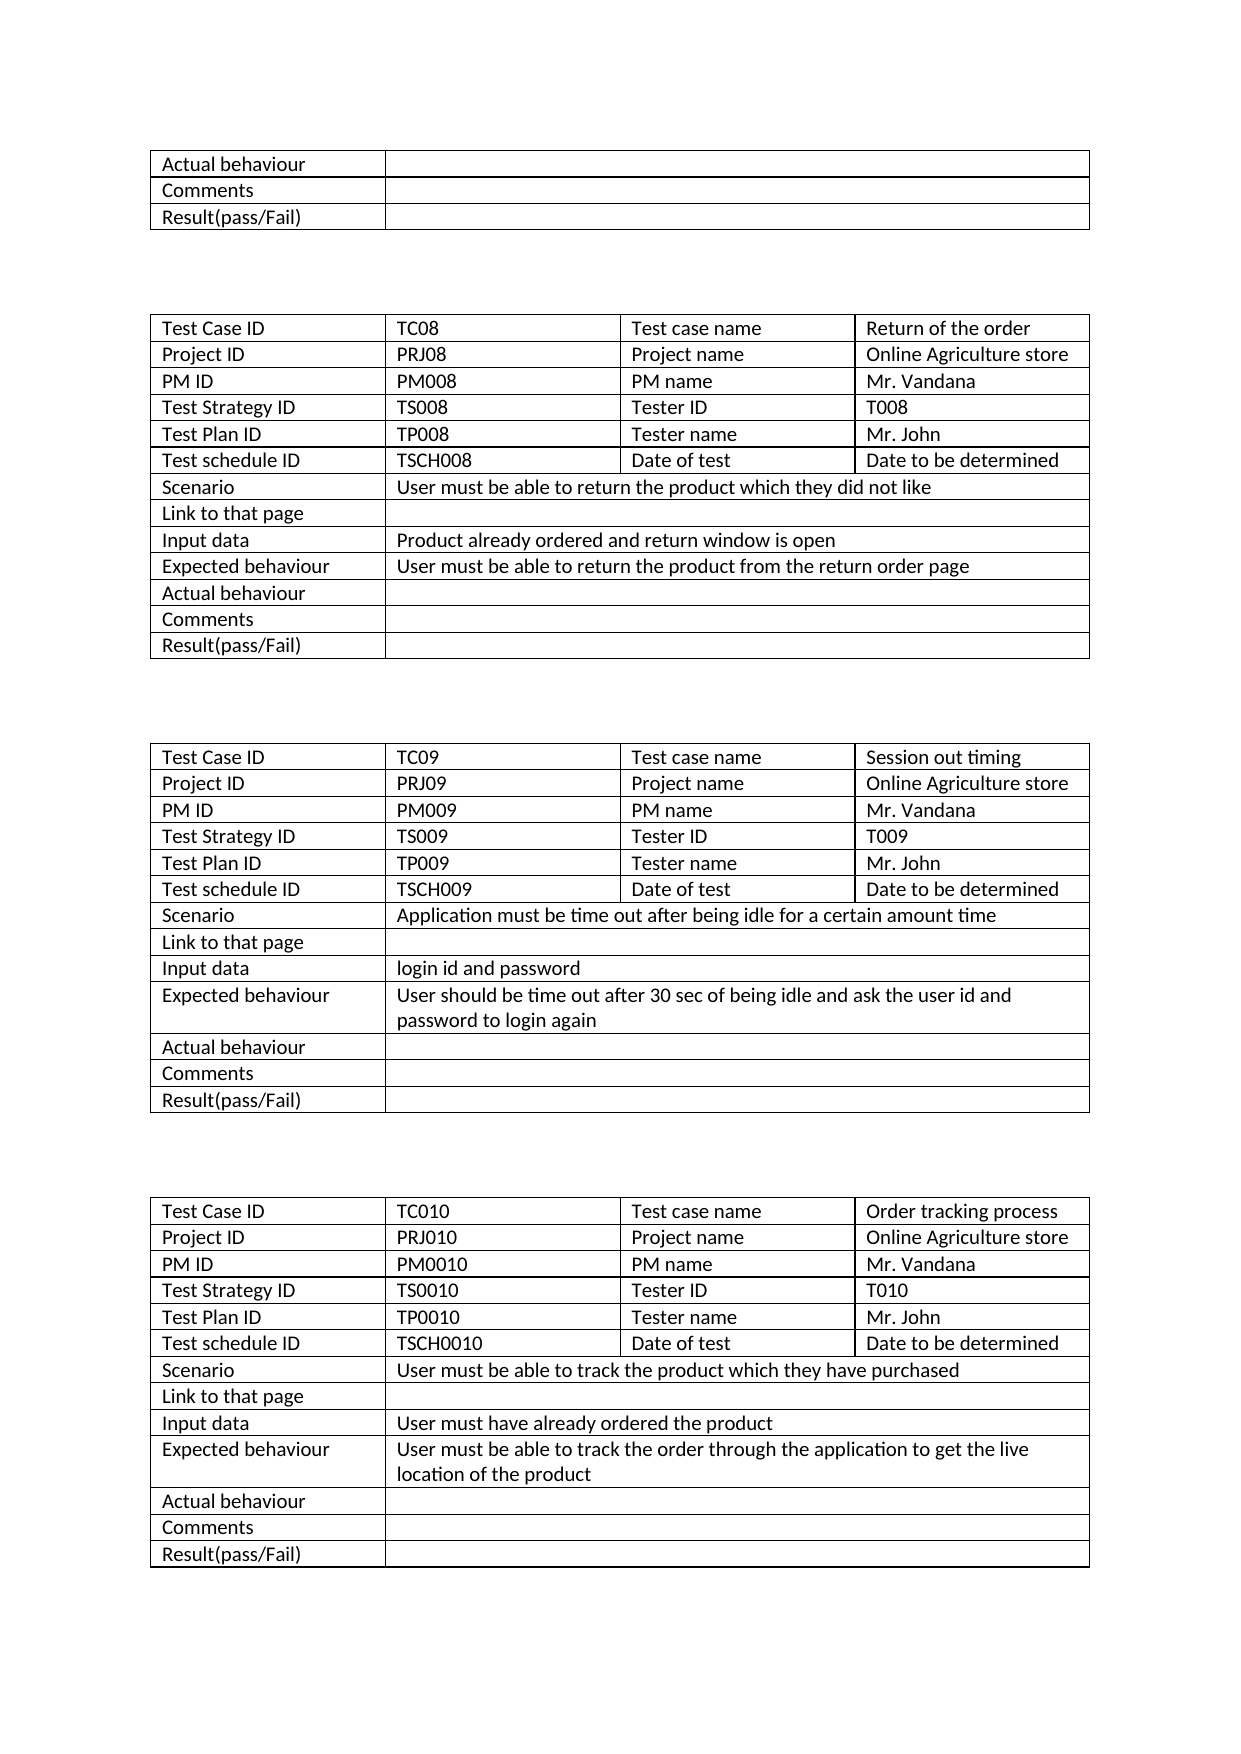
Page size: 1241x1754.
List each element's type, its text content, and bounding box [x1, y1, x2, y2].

table_cell Comments [151, 1060, 385, 1086]
table_cell Test Plan ID [151, 421, 385, 446]
table_cell [386, 1488, 1089, 1513]
table_header Order tracking process [856, 1198, 1089, 1223]
table_cell PM009 [386, 797, 620, 822]
table_cell [386, 1087, 1089, 1112]
table_header Test case name [621, 744, 854, 769]
table_cell PM name [621, 1251, 854, 1276]
table_cell PM ID [151, 368, 385, 393]
table_cell User must be able to track the order through the application to get the live location of the product [386, 1436, 1089, 1487]
table_cell Mr. Vandana [856, 797, 1089, 822]
table_cell Date of test [621, 876, 854, 902]
table_cell Test Plan ID [151, 850, 385, 875]
table_cell Expected behaviour [151, 553, 385, 579]
table_cell Tester name [621, 1304, 854, 1329]
table_cell Mr. John [856, 421, 1089, 446]
table_cell TP0010 [386, 1304, 620, 1329]
table_cell Online Agriculture store [856, 1225, 1089, 1250]
table_cell TP009 [386, 850, 620, 875]
table_cell Link to that page [151, 500, 385, 526]
table_cell Mr. Vandana [856, 1251, 1089, 1276]
table_cell Result(pass/Fail) [151, 1087, 385, 1112]
table_cell Actual behaviour [151, 580, 385, 605]
table_header TC010 [386, 1198, 620, 1223]
table_cell Mr. John [856, 1304, 1089, 1329]
table_header Test case name [621, 315, 854, 341]
table_cell [386, 500, 1089, 526]
table_cell Actual behaviour [151, 1034, 385, 1059]
table_cell Result(pass/Fail) [151, 1541, 385, 1566]
table_cell Mr. Vandana [856, 368, 1089, 393]
table_header TC08 [386, 315, 620, 341]
table_cell [386, 204, 1089, 229]
table_cell Test schedule ID [151, 448, 385, 473]
table_cell Link to that page [151, 929, 385, 954]
table_cell Tester ID [621, 395, 854, 420]
table_cell Result(pass/Fail) [151, 633, 385, 658]
table_cell Link to that page [151, 1383, 385, 1409]
table_cell Result(pass/Fail) [151, 204, 385, 229]
table_cell [386, 1541, 1089, 1566]
table_header Test case name [621, 1198, 854, 1223]
table_cell PRJ09 [386, 770, 620, 796]
table_cell Tester name [621, 850, 854, 875]
table_cell Scenario [151, 903, 385, 928]
table_header Return of the order [856, 315, 1089, 341]
table_cell PM008 [386, 368, 620, 393]
table_cell TS009 [386, 823, 620, 849]
table_cell [386, 1060, 1089, 1086]
table_header TC09 [386, 744, 620, 769]
table_cell Product already ordered and return window is open [386, 527, 1089, 552]
table_cell Project name [621, 1225, 854, 1250]
table_cell User must be able to track the product which they have purchased [386, 1357, 1089, 1382]
table_cell Tester name [621, 421, 854, 446]
table_cell [386, 929, 1089, 954]
table_cell [386, 633, 1089, 658]
table_cell Input data [151, 1410, 385, 1435]
table_cell Test Strategy ID [151, 1278, 385, 1303]
table_cell Project name [621, 342, 854, 367]
table_cell [386, 580, 1089, 605]
table_cell T008 [856, 395, 1089, 420]
table_cell Project ID [151, 342, 385, 367]
table_cell PM0010 [386, 1251, 620, 1276]
table_cell T009 [856, 823, 1089, 849]
table_cell Comments [151, 606, 385, 632]
table_cell Date to be determined [856, 1330, 1089, 1356]
table_cell [386, 606, 1089, 632]
table_cell Online Agriculture store [856, 770, 1089, 796]
table_cell Input data [151, 956, 385, 981]
table_cell Test schedule ID [151, 876, 385, 902]
table_cell [386, 1034, 1089, 1059]
table_cell Project name [621, 770, 854, 796]
table_cell Expected behaviour [151, 982, 385, 1033]
table_cell Online Agriculture store [856, 342, 1089, 367]
table_cell [386, 151, 1089, 176]
table_cell Actual behaviour [151, 1488, 385, 1513]
table_cell Test schedule ID [151, 1330, 385, 1356]
table_cell PRJ08 [386, 342, 620, 367]
table_cell TS008 [386, 395, 620, 420]
table_cell TS0010 [386, 1278, 620, 1303]
table_cell Scenario [151, 474, 385, 499]
table_cell Mr. John [856, 850, 1089, 875]
table_cell Date to be determined [856, 876, 1089, 902]
table_cell Project ID [151, 1225, 385, 1250]
table_header Test Case ID [151, 744, 385, 769]
table_cell [386, 178, 1089, 203]
table_cell User should be time out after 30 sec of being idle and ask the user id and password to login again [386, 982, 1089, 1033]
table_cell PRJ010 [386, 1225, 620, 1250]
table_cell Tester ID [621, 823, 854, 849]
table_cell User must be able to return the product from the return order page [386, 553, 1089, 579]
table_cell login id and password [386, 956, 1089, 981]
table_header Test Case ID [151, 1198, 385, 1223]
table_cell [386, 1515, 1089, 1540]
table_cell Expected behaviour [151, 1436, 385, 1487]
table_cell Project ID [151, 770, 385, 796]
table_cell PM ID [151, 1251, 385, 1276]
table_cell Test Plan ID [151, 1304, 385, 1329]
table_cell Comments [151, 178, 385, 203]
table_cell TP008 [386, 421, 620, 446]
table_cell PM ID [151, 797, 385, 822]
table_cell Test Strategy ID [151, 395, 385, 420]
table_cell Actual behaviour [151, 151, 385, 176]
table_cell Scenario [151, 1357, 385, 1382]
table_cell Date of test [621, 1330, 854, 1356]
table_cell TSCH0010 [386, 1330, 620, 1356]
table_cell Application must be time out after being idle for a certain amount time [386, 903, 1089, 928]
table_cell PM name [621, 368, 854, 393]
table_cell User must be able to return the product which they did not like [386, 474, 1089, 499]
table_header Session out timing [856, 744, 1089, 769]
table_cell [386, 1383, 1089, 1409]
table_cell TSCH009 [386, 876, 620, 902]
table_cell Test Strategy ID [151, 823, 385, 849]
table_cell Tester ID [621, 1278, 854, 1303]
table_cell Date to be determined [856, 448, 1089, 473]
table_cell Input data [151, 527, 385, 552]
table_cell TSCH008 [386, 448, 620, 473]
table_cell Date of test [621, 448, 854, 473]
table_cell User must have already ordered the product [386, 1410, 1089, 1435]
table_cell Comments [151, 1515, 385, 1540]
table_header Test Case ID [151, 315, 385, 341]
table_cell PM name [621, 797, 854, 822]
table_cell T010 [856, 1278, 1089, 1303]
